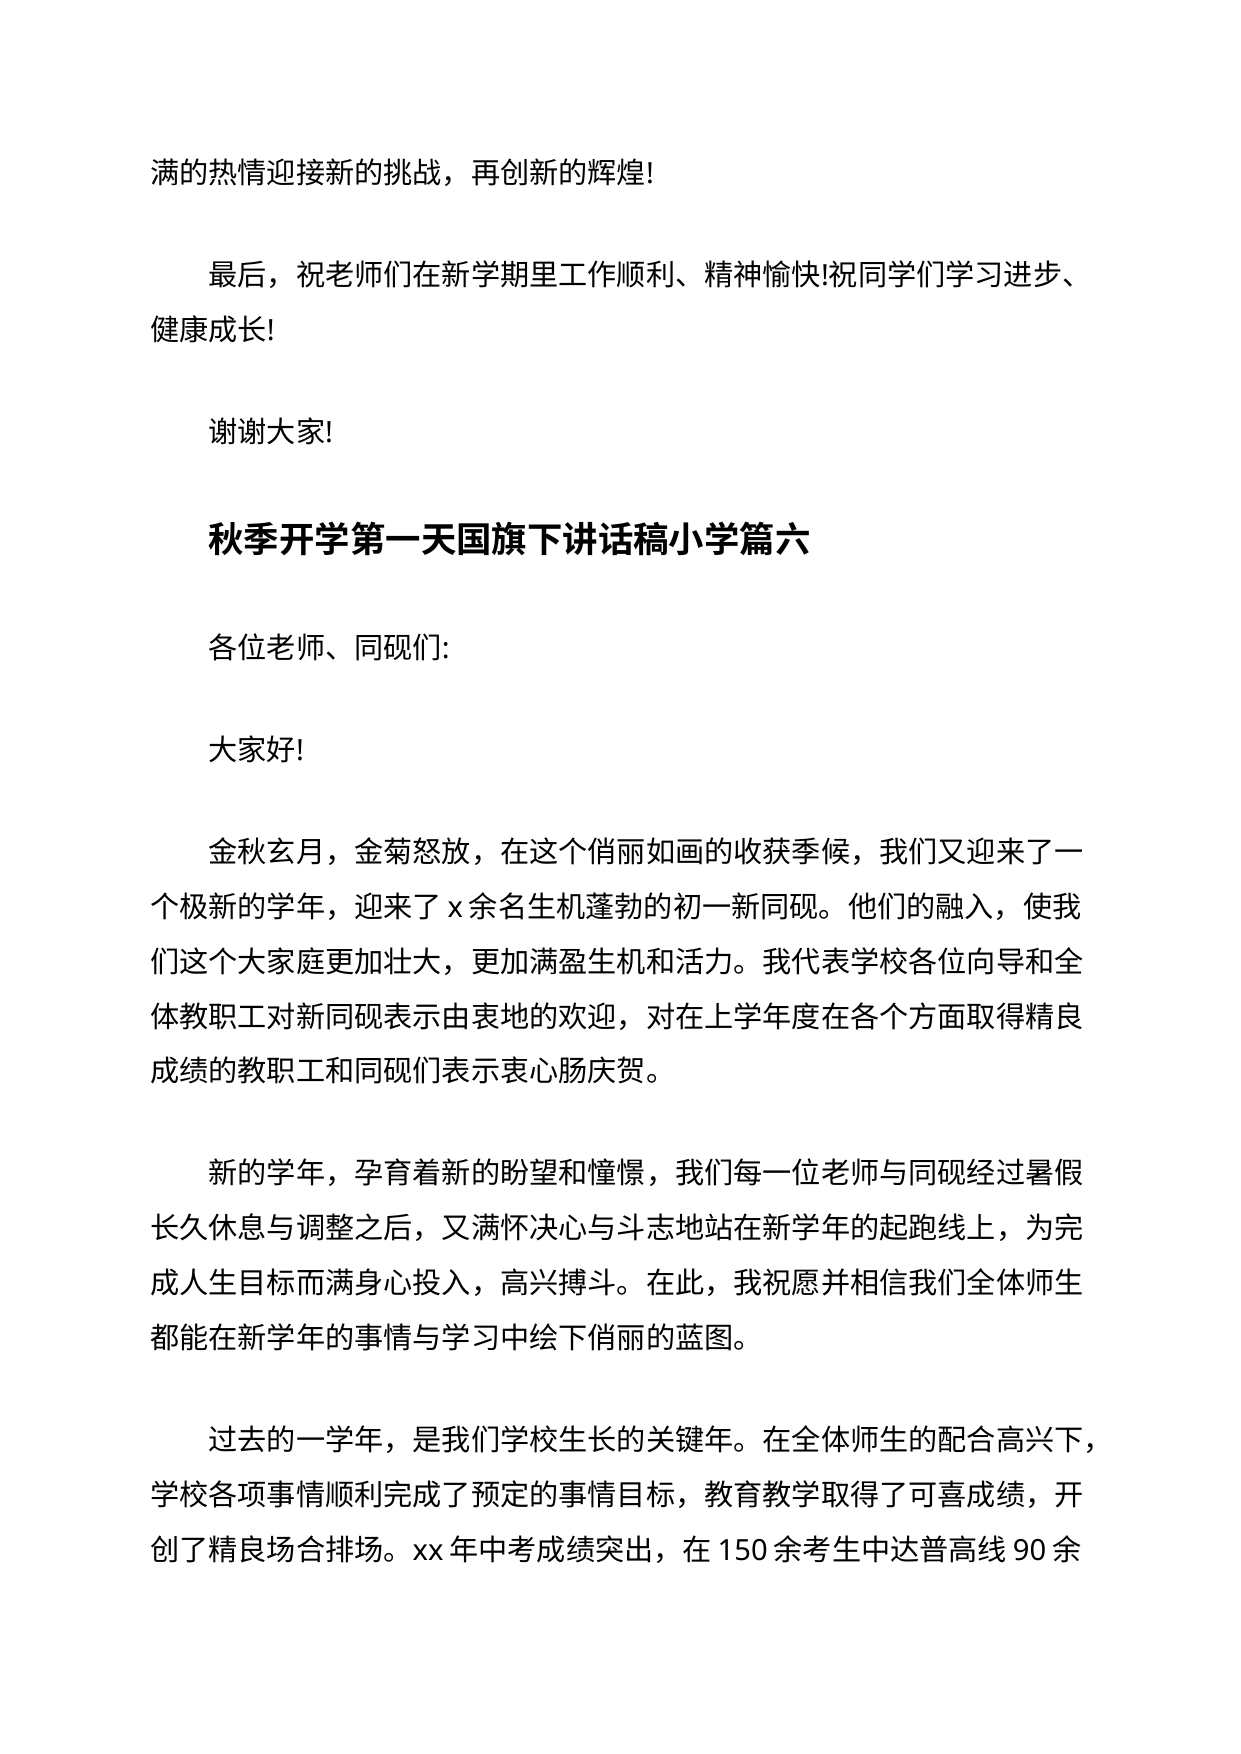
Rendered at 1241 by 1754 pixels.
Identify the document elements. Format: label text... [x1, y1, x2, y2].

text 金秋玄月，金菊怒放，在这个俏丽如画的收获季候，我们又迎来了一个极新的学年，迎来了x余名生机蓬勃的初一新同砚。他们的融入，使我们这个大家庭更加壮大，更加满盈生机和活力。我代表学校各位向导和全体教职工对新同砚表示由衷地的欢迎，对在上学年度在各个方面取得精良成绩的教职工和同砚们表示衷心肠庆贺。 [150, 828, 1090, 1090]
text 最后，祝老师们在新学期里工作顺利、精神愉快!祝同学们学习进步、健康成长! [150, 252, 1090, 349]
text 大家好! [150, 726, 1090, 769]
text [150, 1416, 1090, 1568]
text 谢谢大家! [150, 409, 1090, 451]
text 秋季开学第一天国旗下讲话稿小学篇六 [150, 511, 1090, 562]
text 新的学年，孕育着新的盼望和憧憬，我们每一位老师与同砚经过暑假长久休息与调整之后，又满怀决心与斗志地站在新学年的起跑线上，为完成人生目标而满身心投入，高兴搏斗。在此，我祝愿并相信我们全体师生都能在新学年的事情与学习中绘下俏丽的蓝图。 [150, 1150, 1090, 1357]
text 各位老师、同砚们: [150, 624, 1090, 667]
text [150, 150, 1090, 192]
